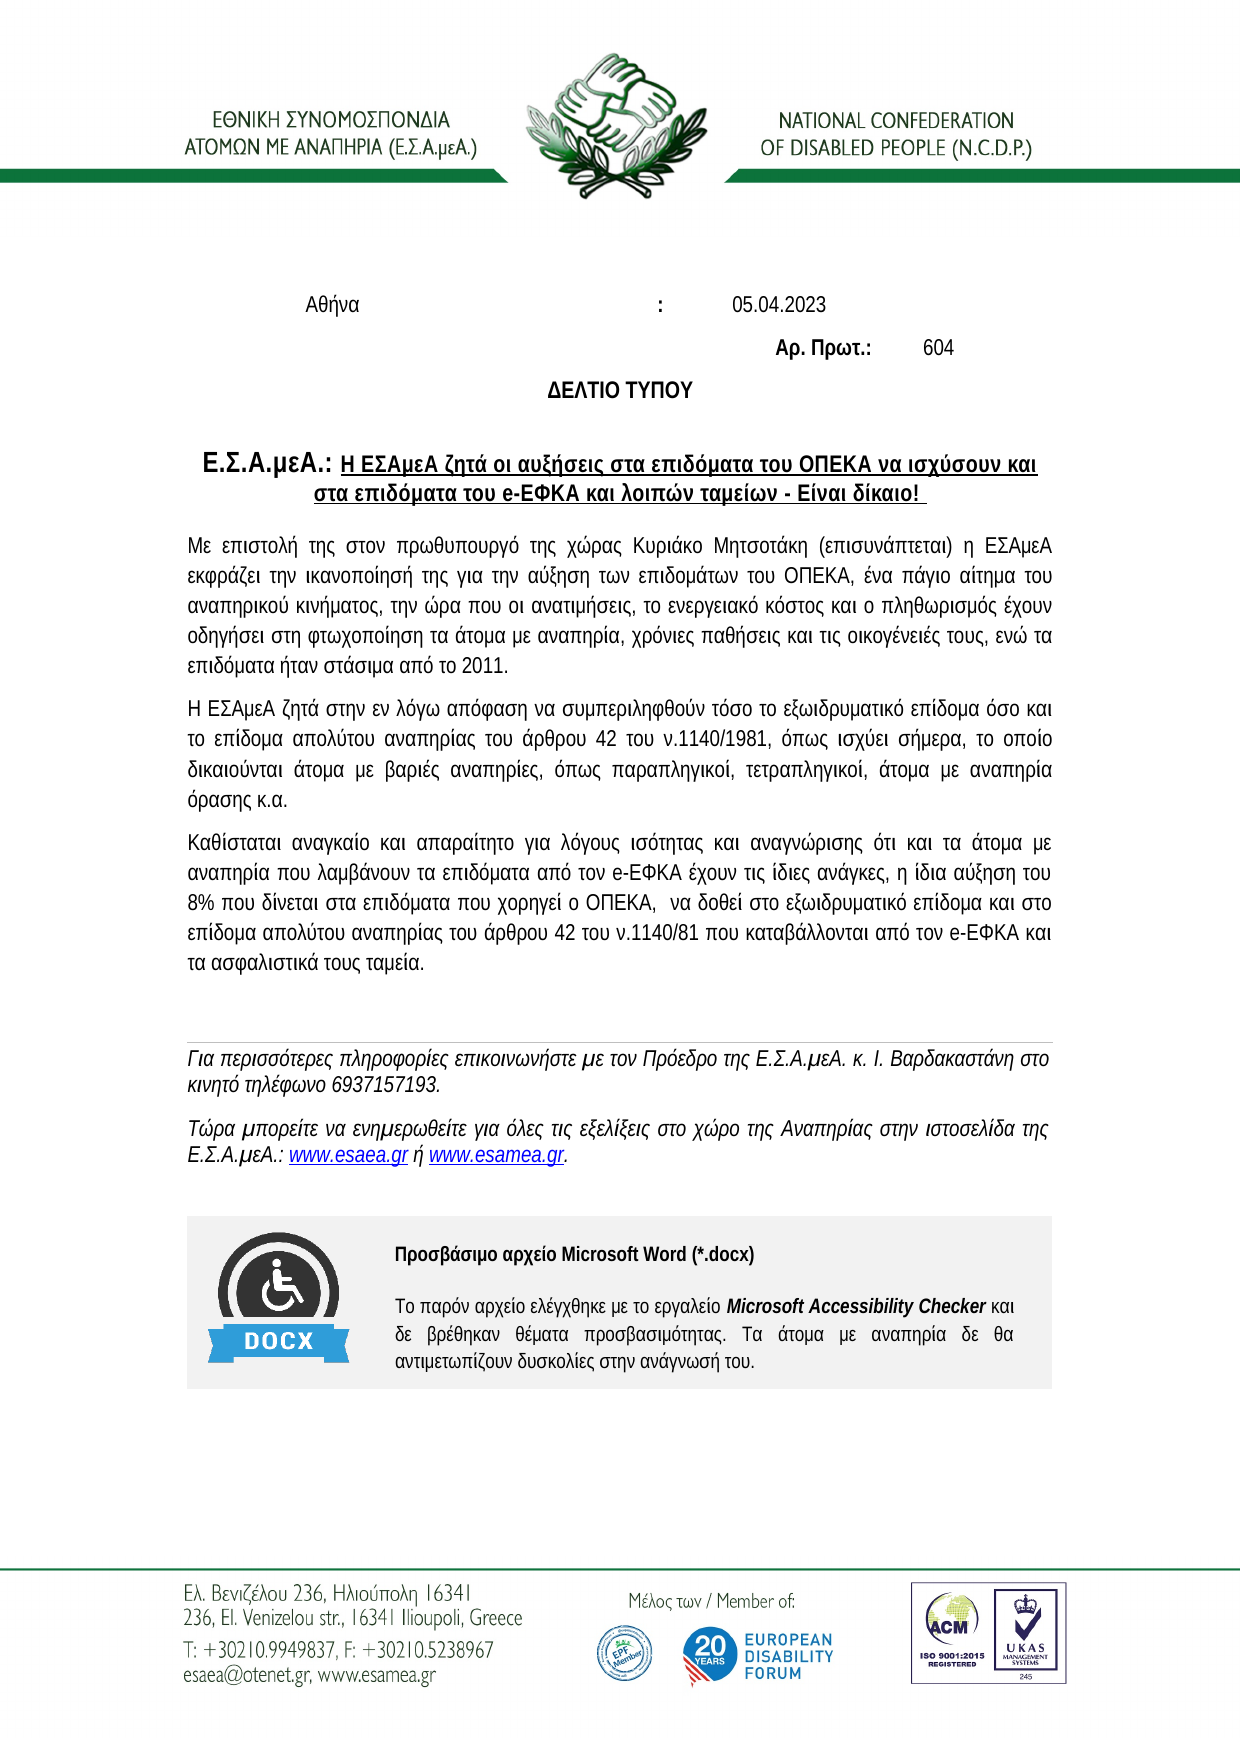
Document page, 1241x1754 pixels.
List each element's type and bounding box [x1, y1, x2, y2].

picture [0, 0, 1240, 237]
picture [203, 1222, 354, 1373]
picture [0, 1556, 1240, 1738]
